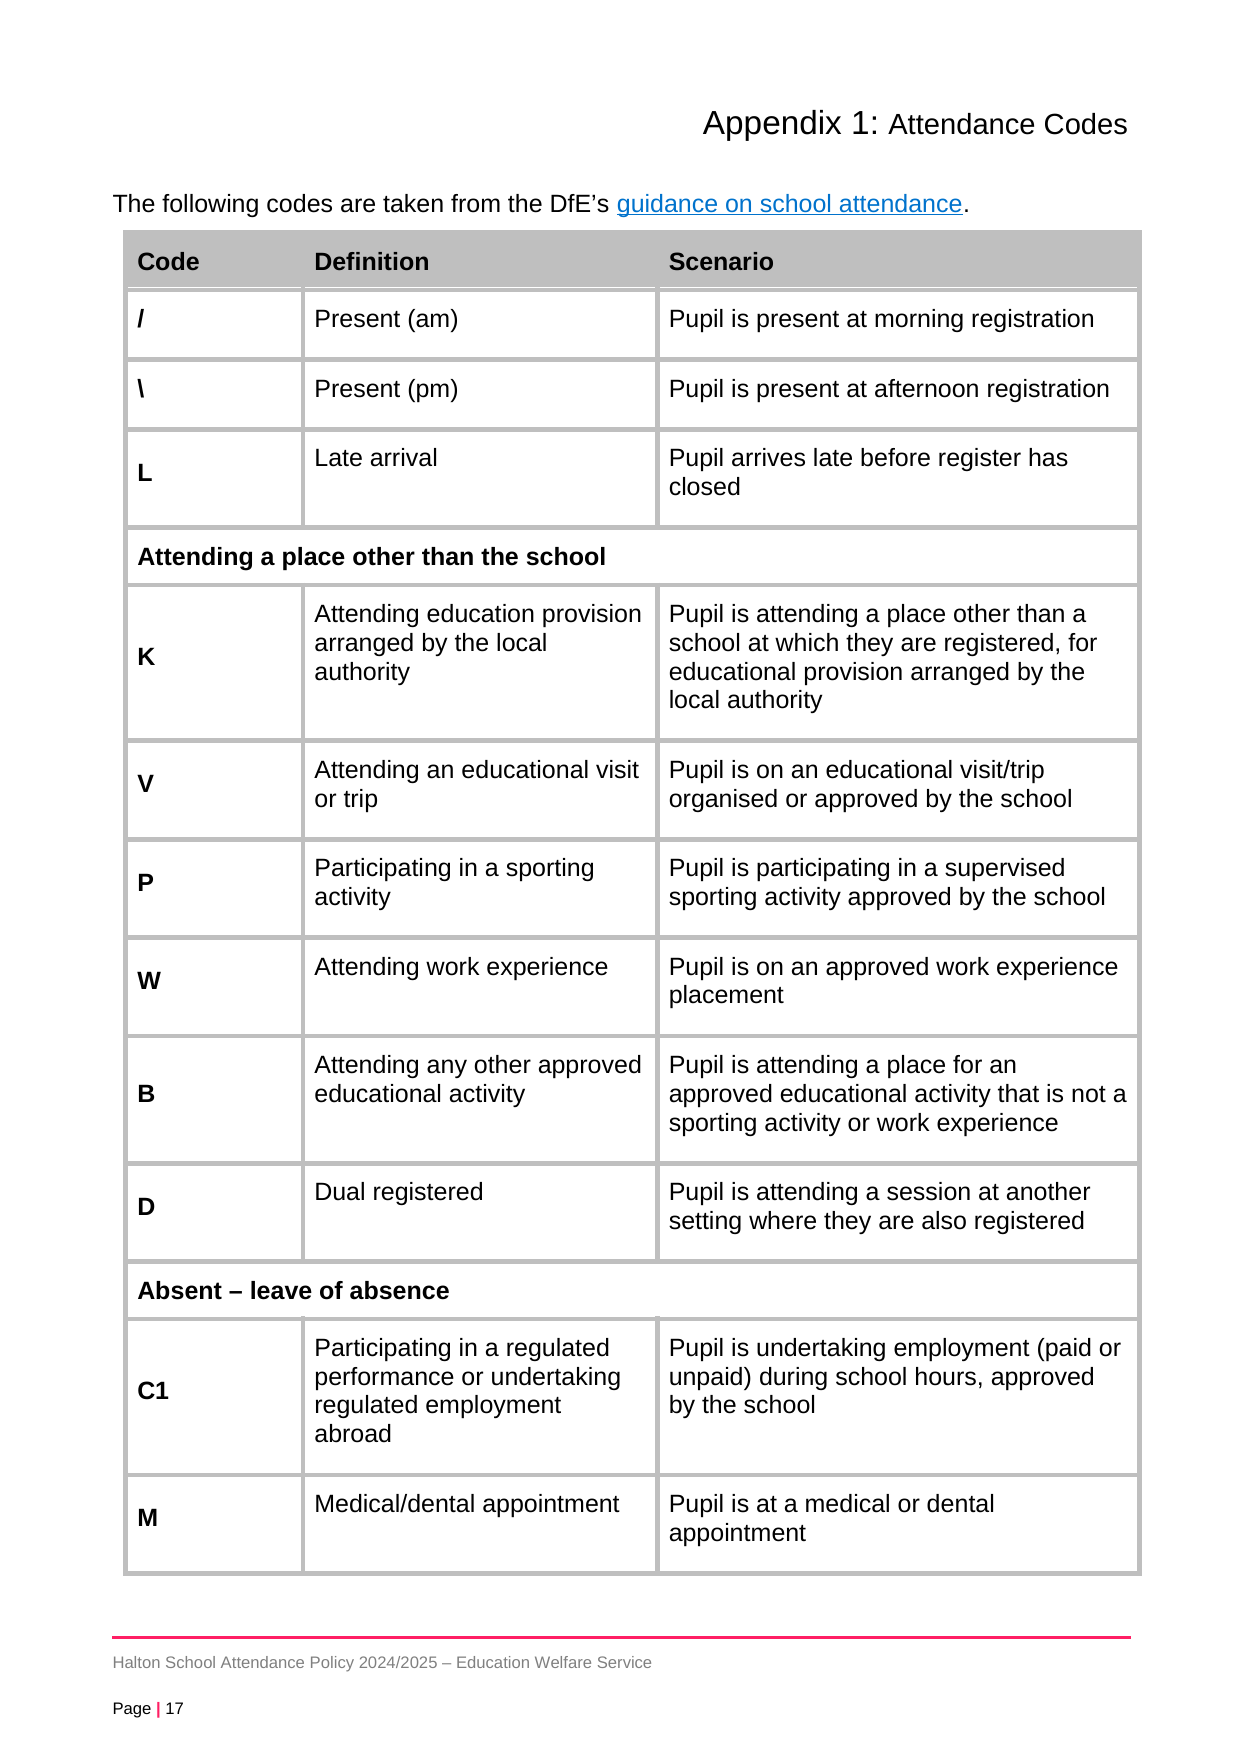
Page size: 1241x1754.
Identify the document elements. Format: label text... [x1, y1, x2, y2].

table_cell Attending education provision arranged by the local authority [305, 587, 655, 738]
table_cell C1 [128, 1321, 301, 1472]
table_cell D [128, 1166, 301, 1259]
table_cell Pupil is attending a place for an approved educational activity that is not a sporting activity or work experience [660, 1038, 1137, 1161]
table_header Definition [305, 235, 655, 287]
table_cell Late arrival [305, 432, 655, 525]
table_cell Pupil is attending a session at another setting where they are also registered [660, 1166, 1137, 1259]
table_cell Present (pm) [305, 362, 655, 427]
table_cell Pupil is undertaking employment (paid or unpaid) during school hours, approved by the school [660, 1321, 1137, 1472]
table_cell Medical/dental appointment [305, 1477, 655, 1571]
table_cell Dual registered [305, 1166, 655, 1259]
table_header Code [128, 235, 301, 287]
table_cell K [128, 587, 301, 738]
table_cell \ [128, 362, 301, 427]
table_cell Pupil arrives late before register has closed [660, 432, 1137, 525]
table_cell Participating in a regulated performance or undertaking regulated employment abroad [305, 1321, 655, 1472]
table_header Scenario [660, 235, 1137, 287]
table_cell Pupil is at a medical or dental appointment [660, 1477, 1137, 1571]
table_cell Absent – leave of absence [128, 1264, 1137, 1316]
table_cell Participating in a sporting activity [305, 842, 655, 935]
table_cell L [128, 432, 301, 525]
table_cell Pupil is on an approved work experience placement [660, 940, 1137, 1034]
table_cell Pupil is present at afternoon registration [660, 362, 1137, 427]
table_cell W [128, 940, 301, 1034]
table_cell Pupil is participating in a supervised sporting activity approved by the school [660, 842, 1137, 935]
subtitle Appendix 1: Attendance Codes [112, 103, 1128, 142]
table_cell Pupil is on an educational visit/trip organised or approved by the school [660, 743, 1137, 837]
table_cell Pupil is present at morning registration [660, 292, 1137, 357]
table_cell Attending work experience [305, 940, 655, 1034]
table_cell / [128, 292, 301, 357]
table_cell V [128, 743, 301, 837]
table_cell Present (am) [305, 292, 655, 357]
table_cell M [128, 1477, 301, 1571]
table_cell Pupil is attending a place other than a school at which they are registered, for educational provision arranged by the local authority [660, 587, 1137, 738]
table_cell Attending any other approved educational activity [305, 1038, 655, 1161]
table_cell Attending a place other than the school [128, 530, 1137, 582]
table_cell B [128, 1038, 301, 1161]
table_cell Attending an educational visit or trip [305, 743, 655, 837]
table_cell P [128, 842, 301, 935]
text The following codes are taken from the DfE’s guidance on school attendance. [112, 189, 1128, 218]
